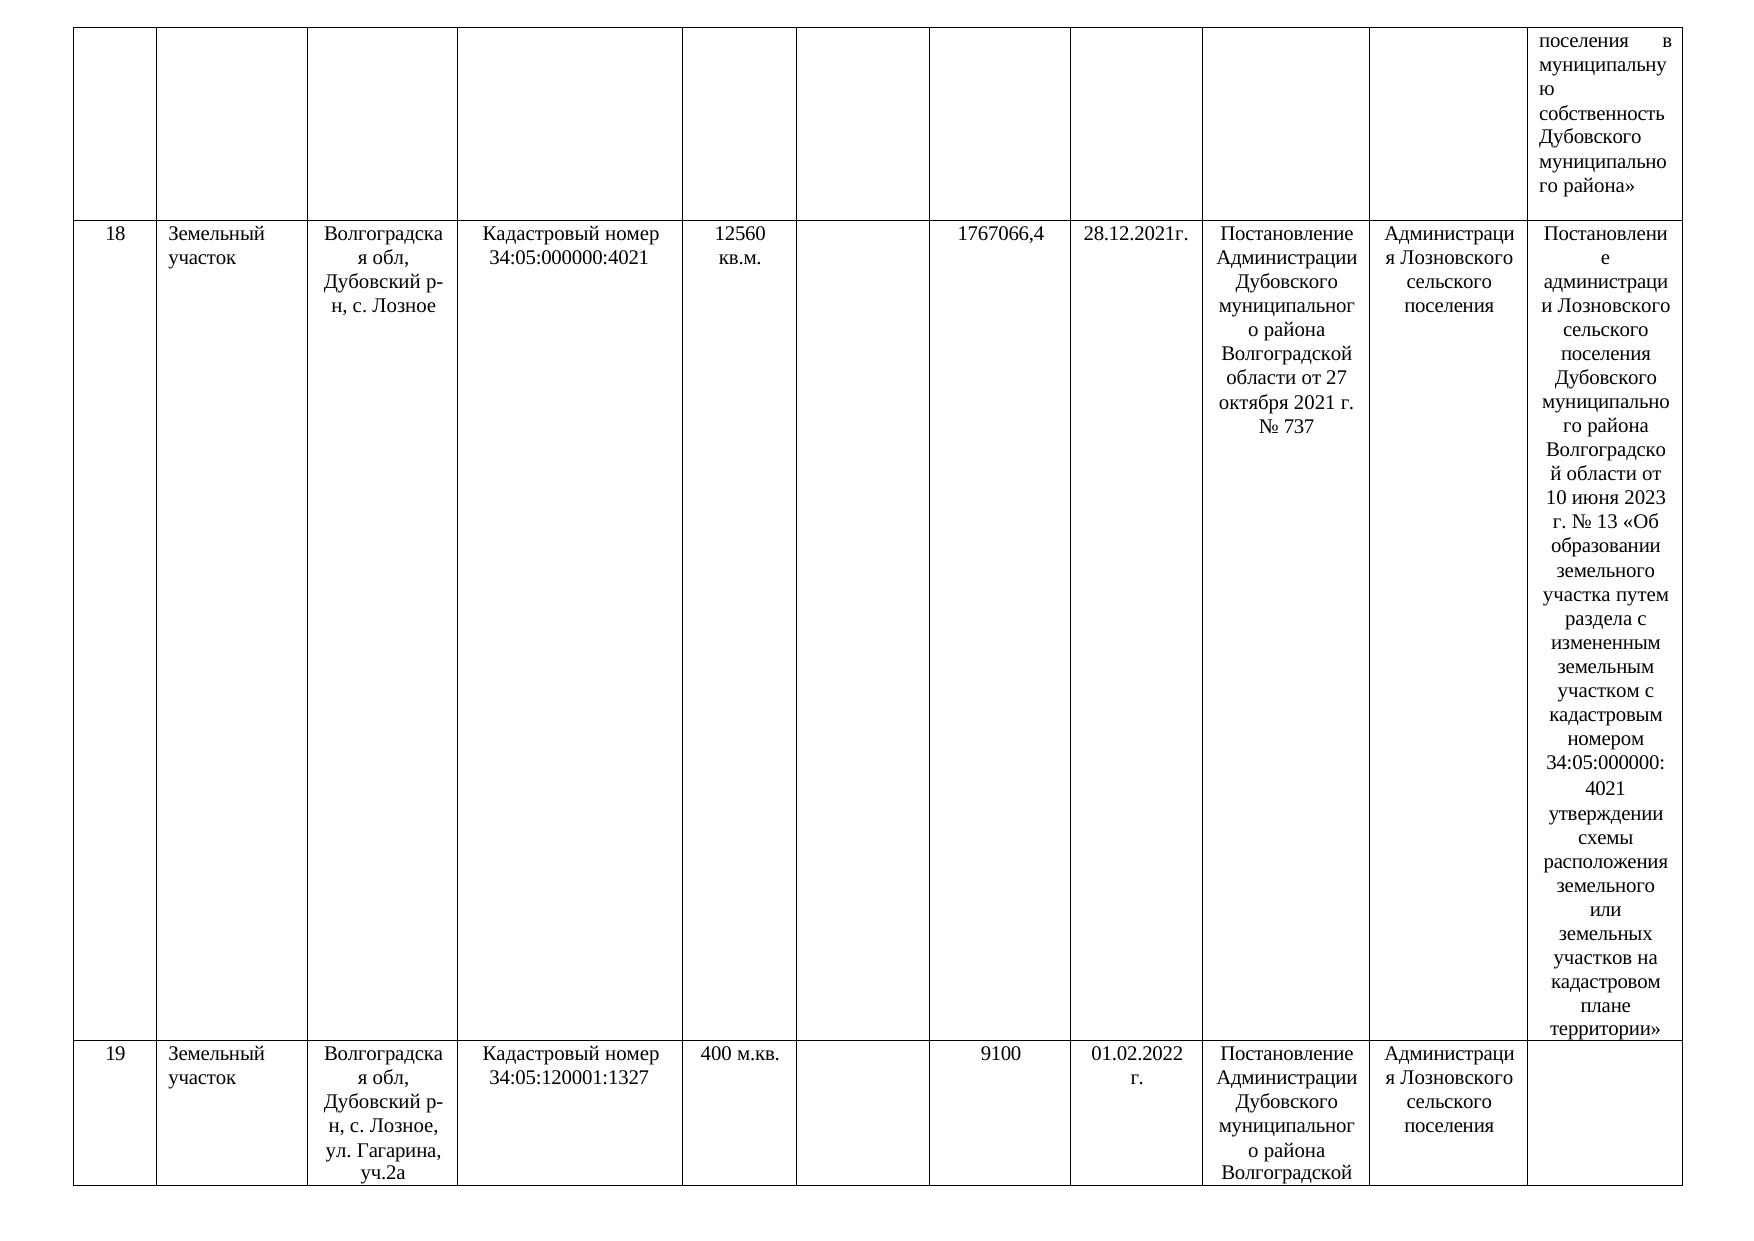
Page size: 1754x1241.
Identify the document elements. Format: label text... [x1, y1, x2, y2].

table_cell [1528, 1041, 1682, 1184]
table_cell Земельный участок [157, 221, 307, 1040]
table_cell 01.02.2022 г. [1071, 1041, 1202, 1184]
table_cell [1370, 1041, 1527, 1184]
table_cell Постановление Администрации Дубовского муниципальног о района Волгоградской области от 27 октября 2021 г. № 737 [1203, 221, 1369, 1040]
table_cell 400 м.кв. [683, 1041, 796, 1184]
table_cell Кадастровый номер 34:05:120001:1327 [458, 1041, 682, 1184]
table_header [1071, 28, 1202, 219]
table_cell 9100 [930, 1041, 1070, 1184]
table_header [797, 28, 929, 219]
table_cell 19 [74, 1041, 156, 1184]
table_header [1203, 28, 1369, 219]
table_cell Волгоградска я обл, Дубовский р- н, с. Лозное, ул. Гагарина, уч.2а [308, 1041, 457, 1184]
table_cell Земельный участок [157, 1041, 307, 1184]
table_cell 1767066,4 [930, 221, 1070, 1040]
table_header [74, 28, 156, 219]
table_cell 28.12.2021г. [1071, 221, 1202, 1040]
table_header [930, 28, 1070, 219]
table_header [1370, 28, 1527, 219]
table_header [157, 28, 307, 219]
table_header [458, 28, 682, 219]
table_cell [308, 221, 457, 1040]
table_header поселения в муниципальну ю собственность Дубовского муниципально го района» [1528, 28, 1682, 219]
table_header [308, 28, 457, 219]
table_cell 18 [74, 221, 156, 1040]
table_cell [797, 221, 929, 1040]
table_cell Кадастровый номер 34:05:000000:4021 [458, 221, 682, 1040]
table_cell 12560 кв.м. [683, 221, 796, 1040]
table_cell Постановлени е администраци и Лозновского сельского поселения Дубовского муниципально го района Волгоградско й области от 10 июня 2023 г. № 13 «Об образовании земельного участка путем раздела с измененным земельным участком с кадастровым номером 34:05:000000: 4021 утверждении схемы расположения земельного или земельных участков на кадастровом плане территории» [1528, 221, 1682, 1040]
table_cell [1370, 221, 1527, 1040]
table_header [683, 28, 796, 219]
table_cell [797, 1041, 929, 1184]
table_cell Постановление Администрации Дубовского муниципальног о района Волгоградской [1203, 1041, 1369, 1184]
